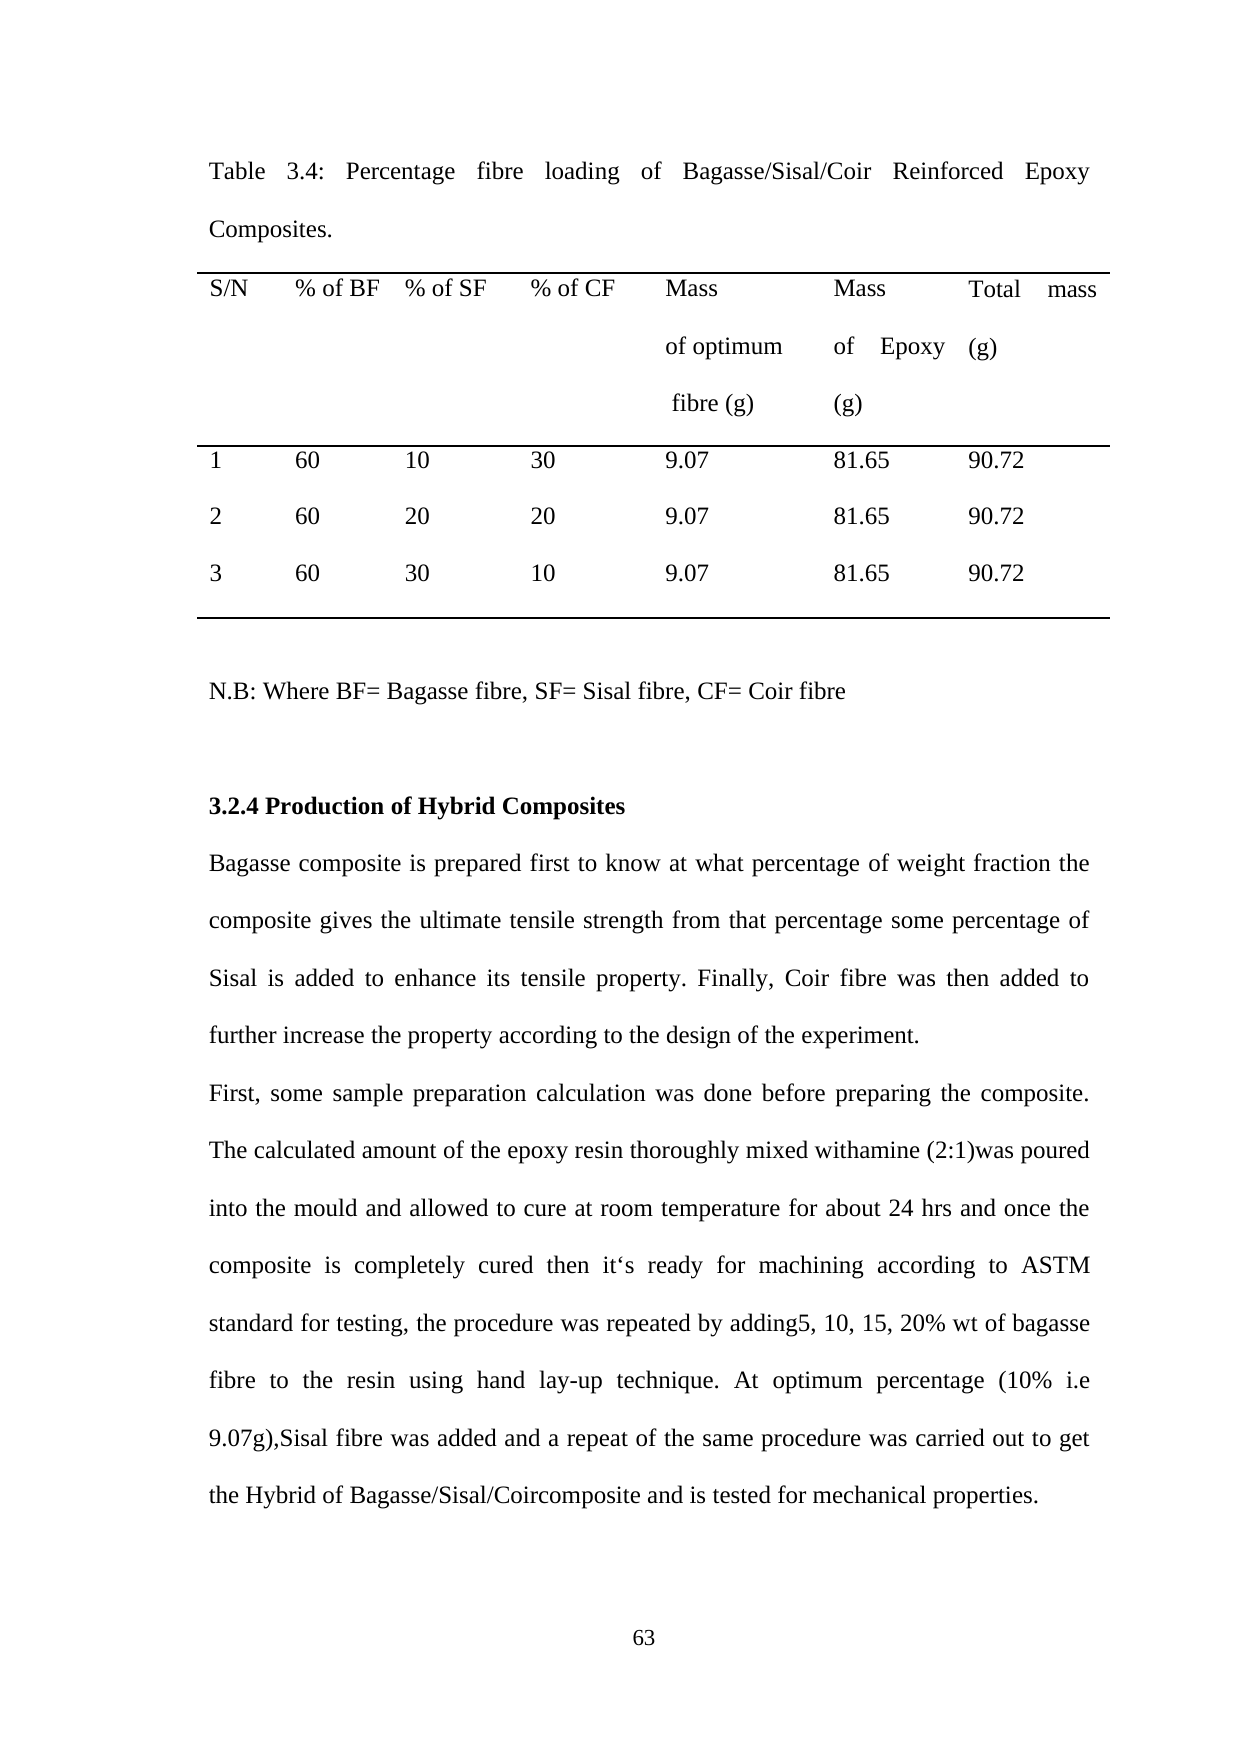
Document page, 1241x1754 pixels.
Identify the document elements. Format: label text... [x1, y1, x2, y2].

table_cell 81.65 [811, 447, 957, 487]
table_cell 20 [509, 487, 640, 545]
table_cell 20 [392, 487, 508, 545]
table_cell 30 [509, 447, 640, 487]
table_cell 30 [392, 545, 508, 617]
table_cell 9.07 [640, 487, 811, 545]
table_cell 60 [272, 447, 392, 487]
table_cell 9.07 [640, 545, 811, 617]
table_header Mass of optimum fibre (g) [640, 274, 811, 444]
table_cell 60 [272, 487, 392, 545]
text Table 3.4: Percentage fibre loading of Bagasse/Sisal/Coir Reinforced Epoxy Composites. [208, 156, 1090, 242]
subtitle Production of Hybrid Composites [208, 791, 1240, 820]
text Bagasse composite is prepared first to know at what percentage of weight fraction the composite gives the ultimate tensile strength from that percentage some percentage of Sisal is added to enhance its tensile property. Finally, Coir fibre was then added to further increase the property according to the design of the experiment. [208, 848, 1091, 1049]
table_cell 10 [509, 545, 640, 617]
table_cell 81.65 [811, 545, 957, 617]
table_cell 1 [197, 447, 272, 487]
table_cell 10 [392, 447, 508, 487]
table_header Total mass (g) [958, 274, 1109, 444]
table_header S/N [197, 274, 272, 444]
table_cell 90.72 [958, 545, 1109, 617]
table_cell 90.72 [958, 447, 1109, 487]
table_cell 2 [197, 487, 272, 545]
table_header % of BF [272, 274, 392, 444]
table_header Mass of Epoxy (g) [811, 274, 957, 444]
text First, some sample preparation calculation was done before preparing the composite. The calculated amount of the epoxy resin thoroughly mixed withamine (2:1)was poured into the mould and allowed to cure at room temperature for about 24 hrs and once the composite is completely cured then it‘s ready for machining according to ASTM standard for testing, the procedure was repeated by adding5, 10, 15, 20% wt of bagasse fibre to the resin using hand lay-up technique. At optimum percentage (10% i.e 9.07g),Sisal fibre was added and a repeat of the same procedure was carried out to get the Hybrid of Bagasse/Sisal/Coircomposite and is tested for mechanical properties. [208, 1078, 1091, 1509]
table_cell 81.65 [811, 487, 957, 545]
table_header % of CF [509, 274, 640, 444]
table_cell 3 [197, 545, 272, 617]
table_header % of SF [392, 274, 508, 444]
table_cell 60 [272, 545, 392, 617]
text N.B: Where BF= Bagasse fibre, SF= Sisal fibre, CF= Coir fibre [208, 676, 1240, 704]
table_cell 9.07 [640, 447, 811, 487]
table_cell 90.72 [958, 487, 1109, 545]
